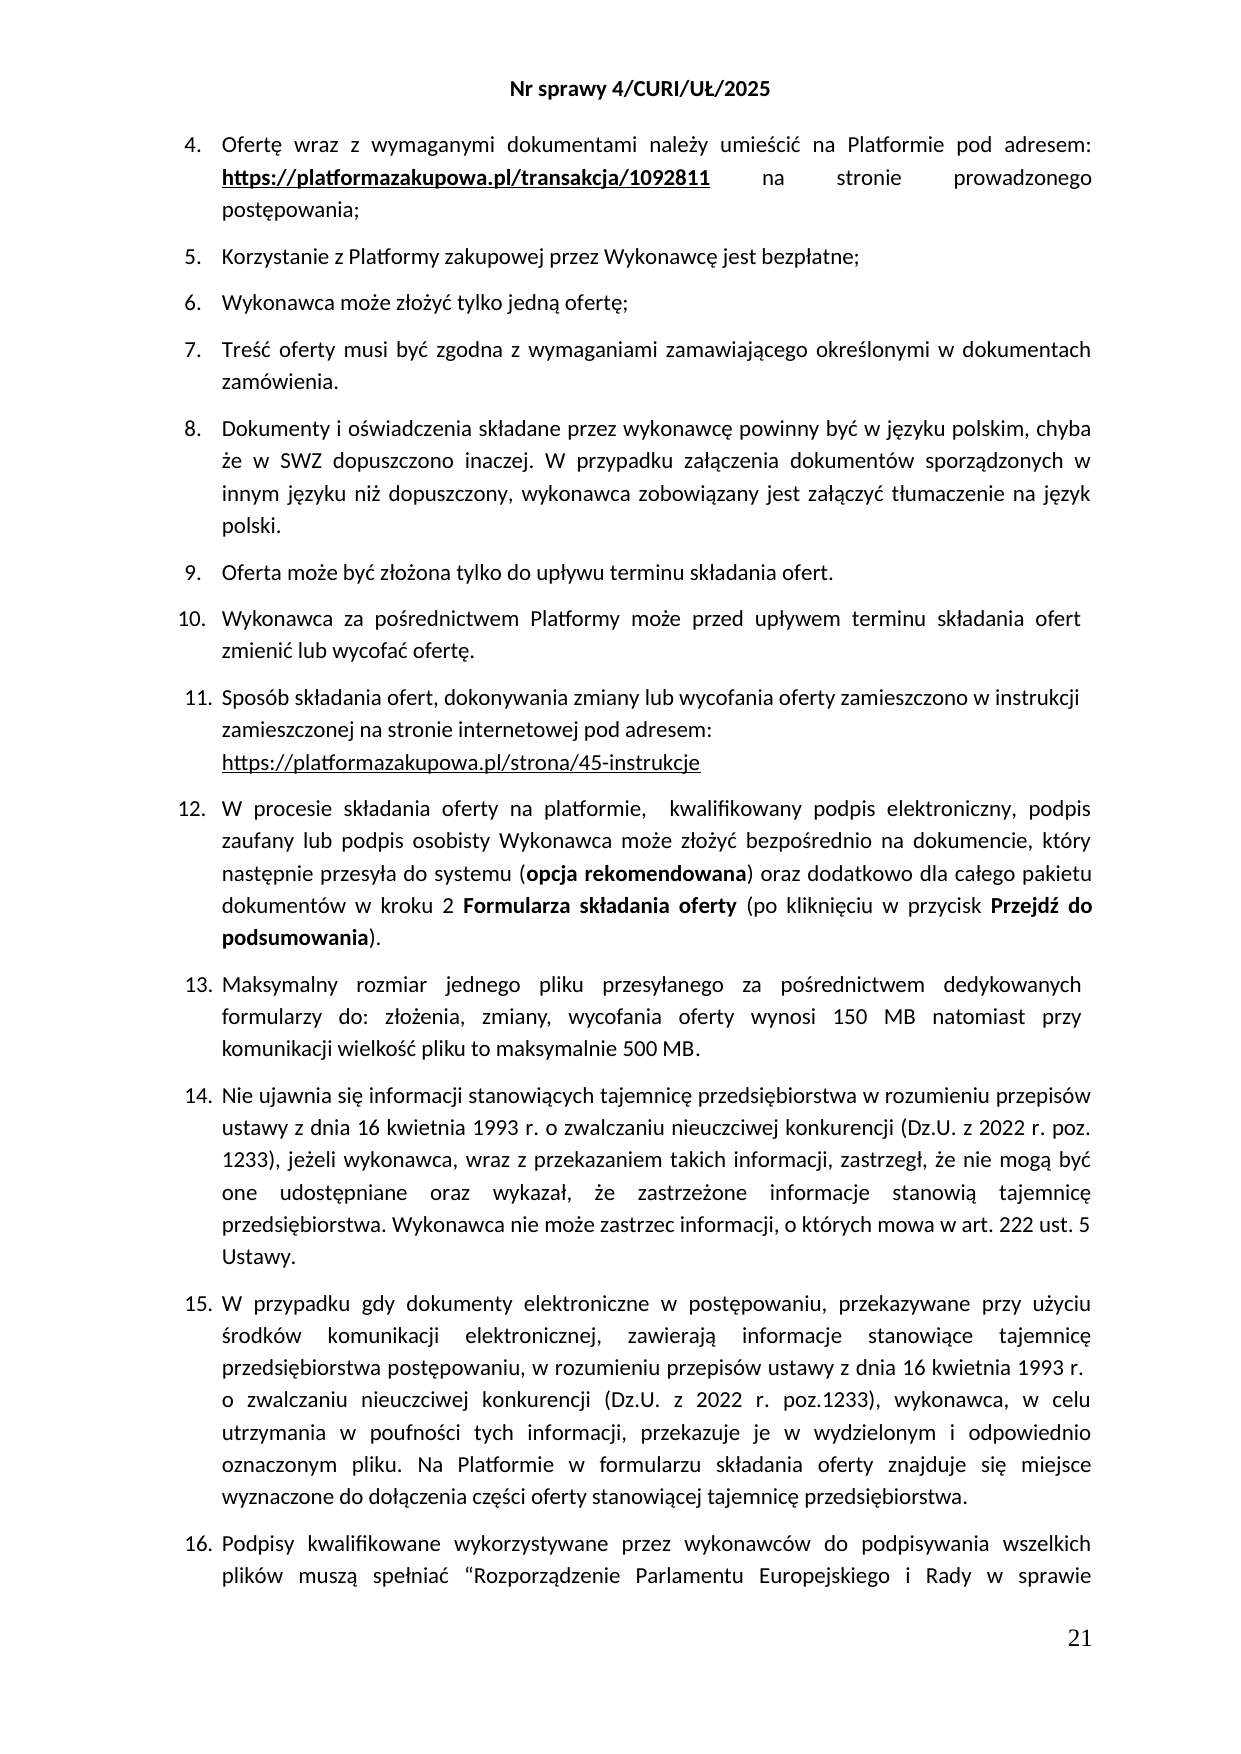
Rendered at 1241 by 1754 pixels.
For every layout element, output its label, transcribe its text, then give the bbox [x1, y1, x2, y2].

list Nie ujawnia się informacji stanowiących tajemnicę przedsiębiorstwa w rozumieniu przepisów ustawy z dnia 16 kwietnia 1993 r. o zwalczaniu nieuczciwej konkurencji (Dz.U. z 2022 r. poz. 1233), jeżeli wykonawca, wraz z przekazaniem takich informacji, zastrzegł, że nie mogą być one udostępniane oraz wykazał, że zastrzeżone informacje stanowią tajemnicę przedsiębiorstwa. Wykonawca nie może zastrzec informacji, o których mowa w art. 222 ust. 5 Ustawy. [184, 1081, 1092, 1270]
list Sposób składania ofert, dokonywania zmiany lub wycofania oferty zamieszczono w instrukcji zamieszczonej na stronie internetowej pod adresem: https://platformazakupowa.pl/strona/45-instrukcje [184, 683, 1092, 776]
list Treść oferty musi być zgodna z wymaganiami zamawiającego określonymi w dokumentach zamówienia. [184, 335, 1092, 396]
list Oferta może być złożona tylko do upływu terminu składania ofert. [184, 558, 1092, 586]
list Maksymalny rozmiar jednego pliku przesyłanego za pośrednictwem dedykowanych formularzy do: złożenia, zmiany, wycofania oferty wynosi 150 MB natomiast przy komunikacji wielkość pliku to maksymalnie 500 MB. [184, 970, 1082, 1062]
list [184, 1529, 1092, 1589]
list Ofertę wraz z wymaganymi dokumentami należy umieścić na Platformie pod adresem: https://platformazakupowa.pl/transakcja/1092811 na stronie prowadzonego postępowania; [184, 131, 1092, 223]
list Korzystanie z Platformy zakupowej przez Wykonawcę jest bezpłatne; [184, 242, 1092, 270]
list Wykonawca za pośrednictwem Platformy może przed upływem terminu składania ofert zmienić lub wycofać ofertę. [177, 604, 1082, 664]
list Wykonawca może złożyć tylko jedną ofertę; [184, 288, 1092, 317]
list W procesie składania oferty na platformie, kwalifikowany podpis elektroniczny, podpis zaufany lub podpis osobisty Wykonawca może złożyć bezpośrednio na dokumencie, który następnie przesyła do systemu (opcja rekomendowana) oraz dodatkowo dla całego pakietu dokumentów w kroku 2 Formularza składania oferty (po kliknięciu w przycisk Przejdź do podsumowania). [177, 794, 1092, 951]
list W przypadku gdy dokumenty elektroniczne w postępowaniu, przekazywane przy użyciu środków komunikacji elektronicznej, zawierają informacje stanowiące tajemnicę przedsiębiorstwa postępowaniu, w rozumieniu przepisów ustawy z dnia 16 kwietnia 1993 r. o zwalczaniu nieuczciwej konkurencji (Dz.U. z 2022 r. poz.1233), wykonawca, w celu utrzymania w poufności tych informacji, przekazuje je w wydzielonym i odpowiednio oznaczonym pliku. Na Platformie w formularzu składania oferty znajduje się miejsce wyznaczone do dołączenia części oferty stanowiącej tajemnicę przedsiębiorstwa. [184, 1289, 1092, 1510]
list Dokumenty i oświadczenia składane przez wykonawcę powinny być w języku polskim, chyba że w SWZ dopuszczono inaczej. W przypadku załączenia dokumentów sporządzonych w innym języku niż dopuszczony, wykonawca zobowiązany jest załączyć tłumaczenie na język polski. [184, 414, 1092, 539]
